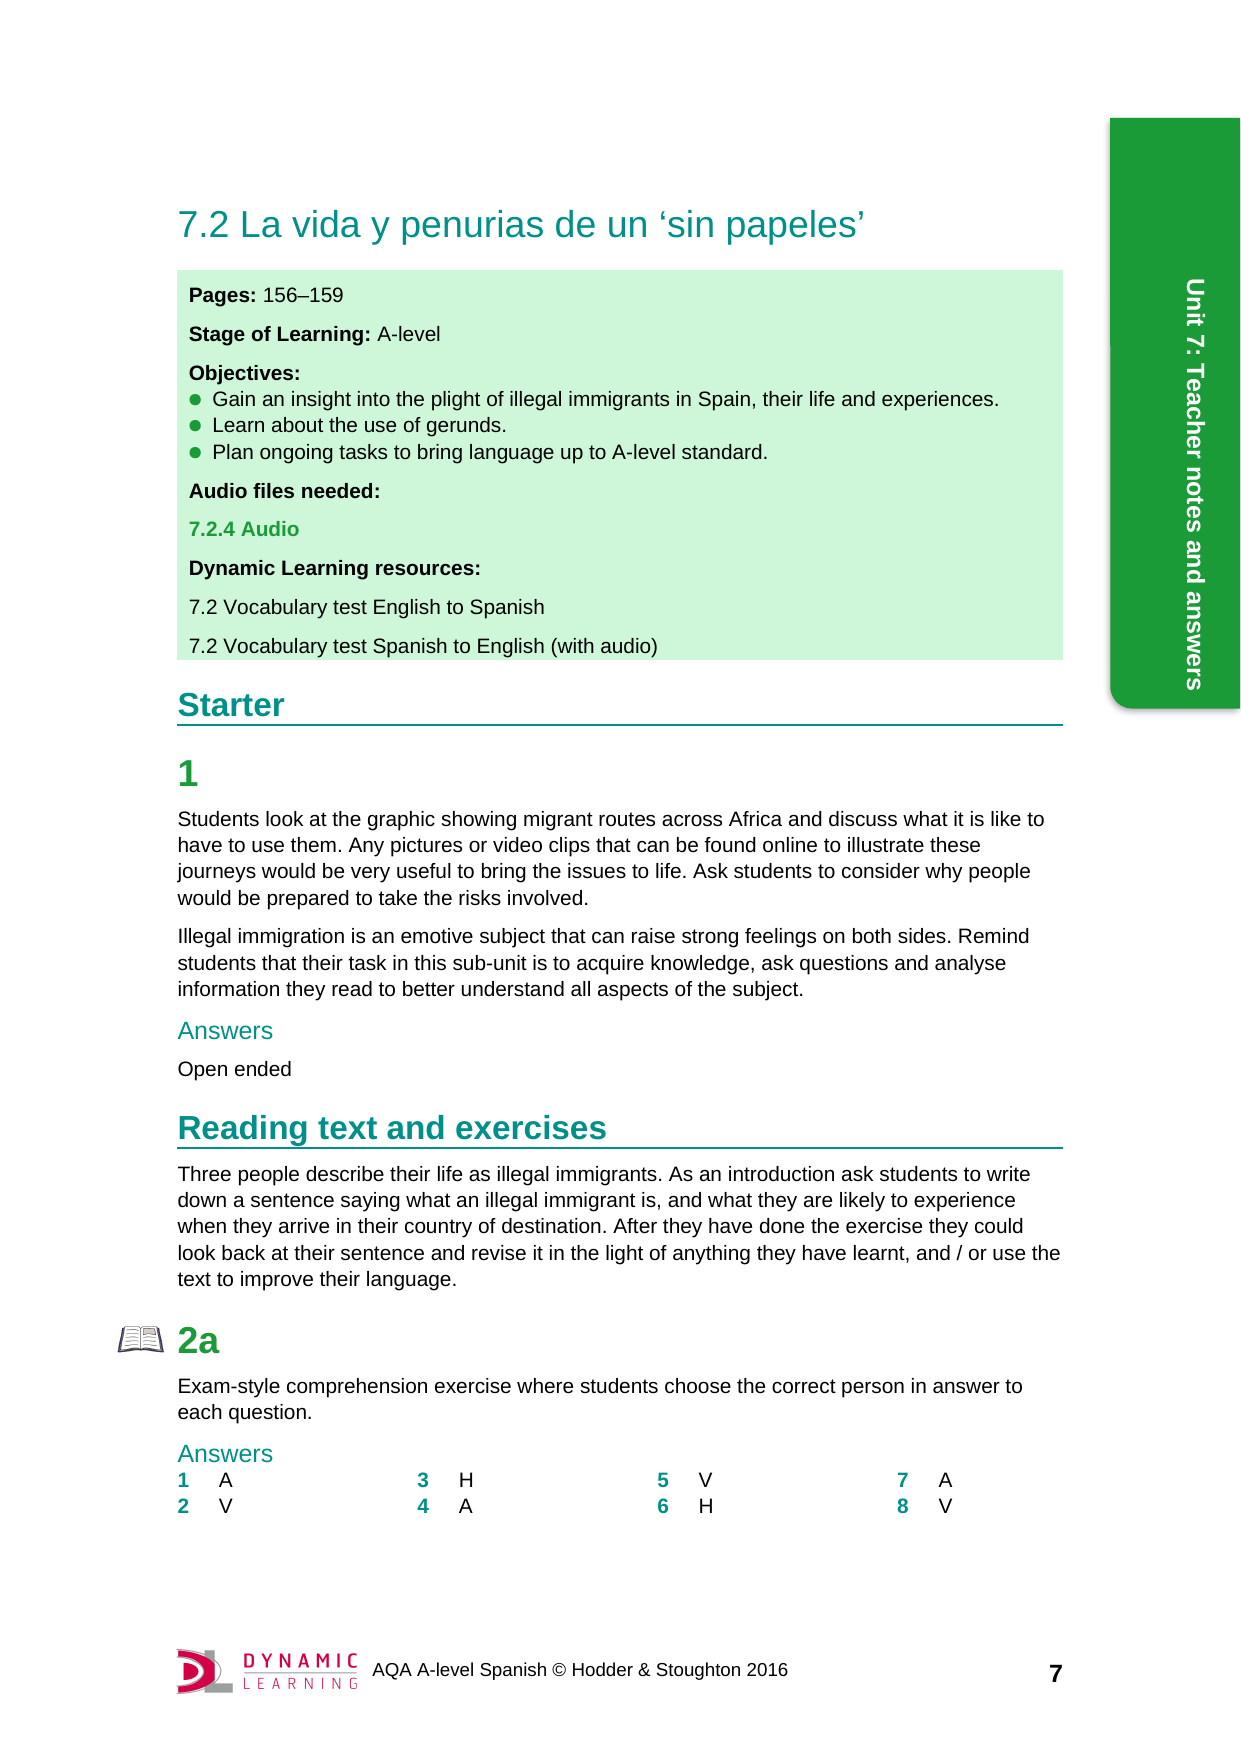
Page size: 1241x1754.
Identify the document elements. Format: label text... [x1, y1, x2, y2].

picture [176, 1649, 357, 1694]
text 1 [177, 751, 1063, 794]
text Reading text and exercises [177, 1108, 1063, 1147]
text Illegal immigration is an emotive subject that can raise strong feelings on both sides. Remind students that their task in this sub-unit is to acquire knowledge, ask questions and analyse information they read to better understand all aspects of the subject. [177, 924, 1063, 1001]
text Students look at the graphic showing migrant routes across Africa and discuss what it is like to have to use them. Any pictures or video clips that can be found online to illustrate these journeys would be very useful to bring the issues to life. Ask students to consider why people would be prepared to take the risks involved. [177, 806, 1063, 909]
text Answers [177, 1439, 1063, 1468]
text Answers [177, 1016, 1063, 1044]
text Open ended [177, 1057, 1063, 1081]
text 2a [177, 1318, 1063, 1361]
list 8 V [897, 1494, 1063, 1518]
list 1 A [177, 1468, 343, 1492]
list 6 H [657, 1494, 823, 1518]
text Three people describe their life as illegal immigrants. As an introduction ask students to write down a sentence saying what an illegal immigrant is, and what they are likely to experience when they arrive in their country of destination. After they have done the exercise they could look back at their sentence and revise it in the light of anything they have learnt, and / or use the text to improve their language. [177, 1161, 1063, 1291]
list 7 A [897, 1468, 1063, 1492]
list 4 A [417, 1494, 583, 1518]
list 5 V [657, 1468, 823, 1492]
list 2 V [177, 1494, 343, 1518]
text Exam-style comprehension exercise where students choose the correct person in answer to each question. [177, 1374, 1063, 1424]
picture [115, 1323, 166, 1355]
text 7.2 La vida y penurias de un ‘sin papeles’ [177, 202, 1063, 245]
text Starter [177, 685, 1063, 724]
list 3 H [417, 1468, 583, 1492]
table_header Pages: 156–159 Stage of Learning: A-level Objectives: Gain an insight into the plight of illegal immigrants in Spain, their life and experiences. Learn about the use of gerunds. Plan ongoing tasks to bring language up to A-level standard. Audio files needed: 7.2.4 Audio Dynamic Learning resources: 7.2 Vocabulary test English to Spanish 7.2 Vocabulary test Spanish to English (with audio) [177, 270, 1063, 660]
